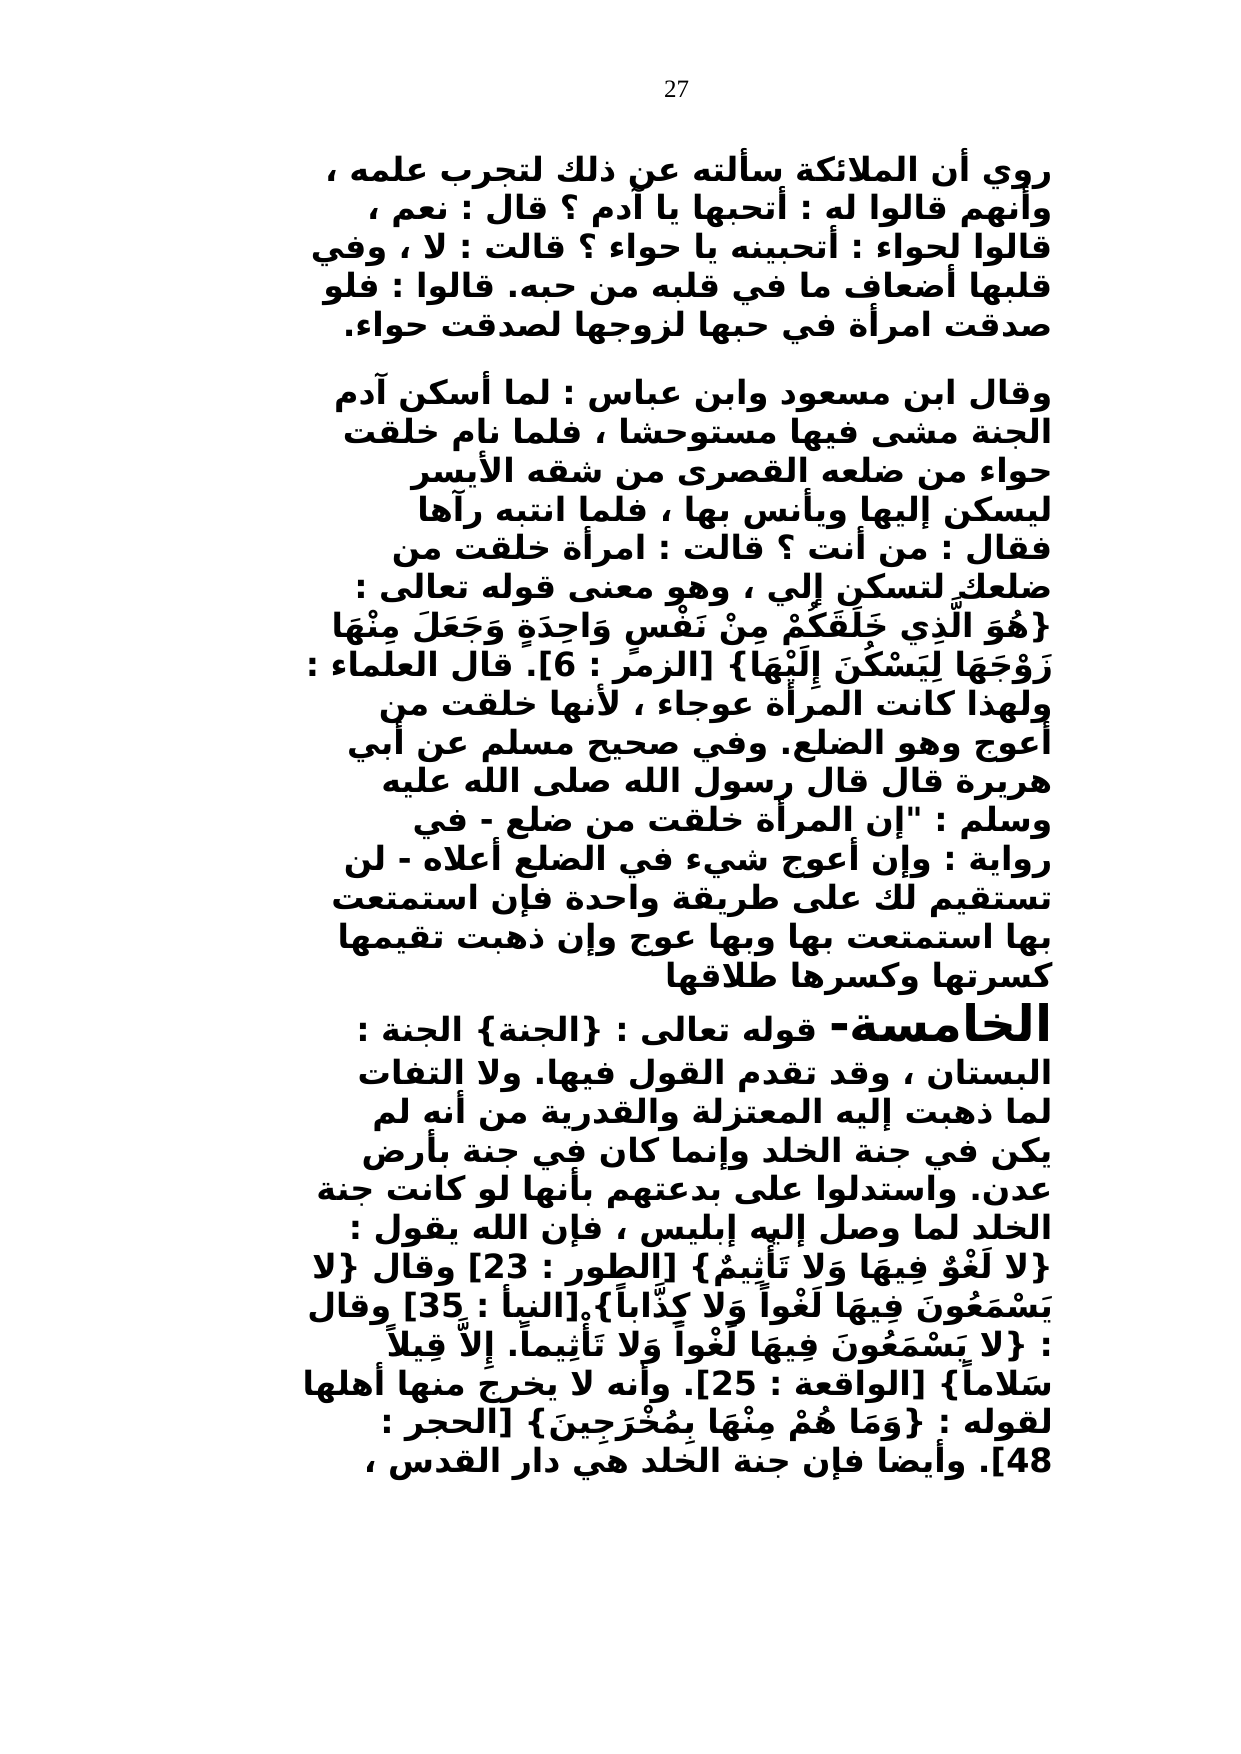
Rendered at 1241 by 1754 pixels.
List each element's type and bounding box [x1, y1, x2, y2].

text [300, 150, 1053, 344]
text [300, 373, 1053, 1481]
